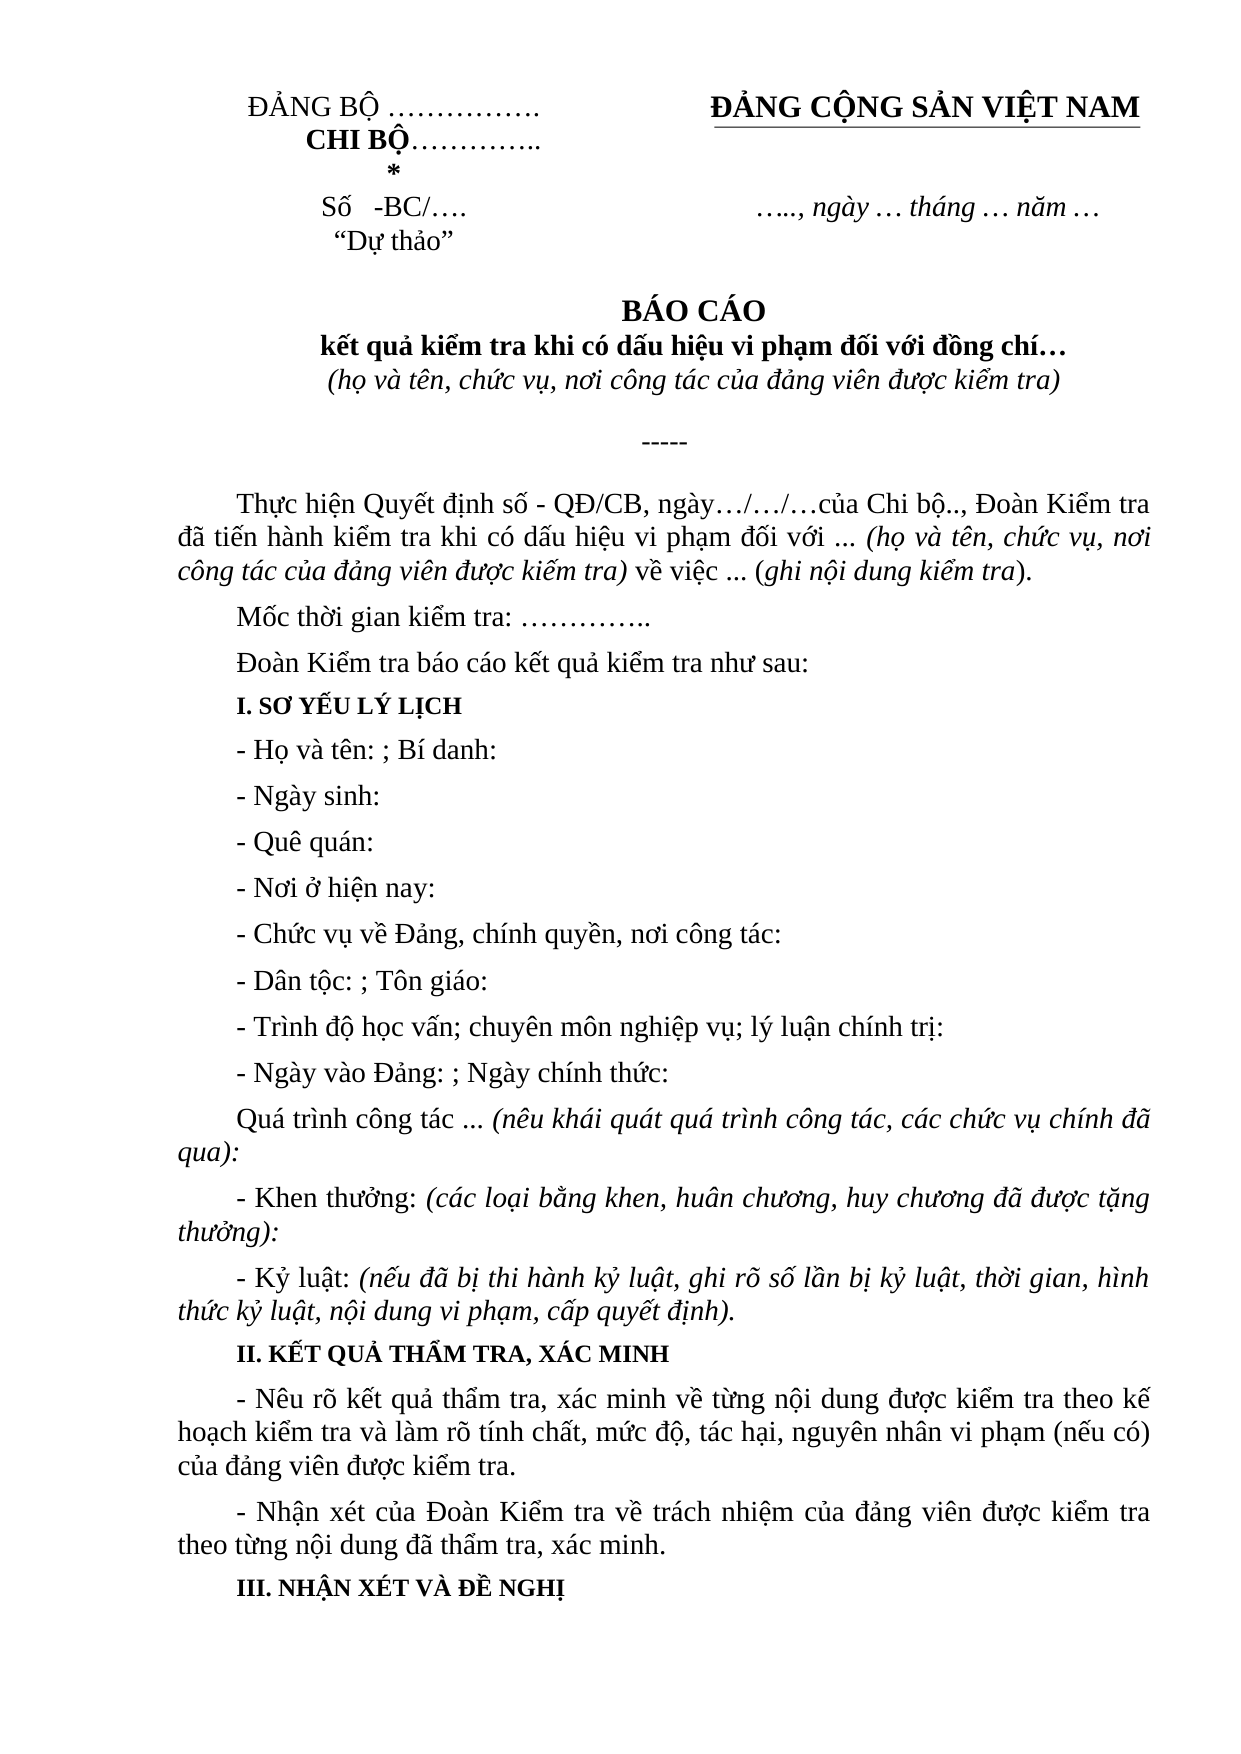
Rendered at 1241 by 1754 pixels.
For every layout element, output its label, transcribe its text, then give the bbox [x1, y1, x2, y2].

text - Ngày sinh: [177, 778, 1152, 812]
text - Quê quán: [177, 824, 1152, 858]
text - Họ và tên: ; Bí danh: [177, 732, 1152, 766]
text ----- [177, 424, 1152, 457]
table_cell Số -BC/…. “Dự thảo” [177, 189, 610, 256]
text Quá trình công tác ... (nêu khái quát quá trình công tác, các chức vụ chính đã qua): [177, 1101, 1152, 1168]
text - Dân tộc: ; Tôn giáo: [177, 963, 1152, 996]
table_header ĐẢNG CỘNG SẢN VIỆT NAM [610, 89, 1152, 189]
table_header ĐẢNG BỘ ……………. CHI BỘ………….. * [177, 89, 610, 189]
text - Khen thưởng: (các loại bằng khen, huân chương, huy chương đã được tặng thưởng): [177, 1180, 1152, 1247]
text - Nơi ở hiện nay: [177, 871, 1152, 904]
text Thực hiện Quyết định số - QĐ/CB, ngày…/…/…của Chi bộ.., Đoàn Kiểm tra đã tiến hành kiểm tra khi có dấu hiệu vi phạm đối với ... (họ và tên, chức vụ, nơi công tác của đảng viên được kiếm tra) về việc ... (ghi nội dung kiểm tra). [177, 486, 1152, 587]
text - Trình độ học vấn; chuyên môn nghiệp vụ; lý luận chính trị: [177, 1009, 1152, 1042]
text - Kỷ luật: (nếu đã bị thi hành kỷ luật, ghi rõ số lần bị kỷ luật, thời gian, hình thức kỷ luật, nội dung vi phạm, cấp quyết định). [177, 1260, 1152, 1327]
text - Nêu rõ kết quả thẩm tra, xác minh về từng nội dung được kiểm tra theo kế hoạch kiểm tra và làm rõ tính chất, mức độ, tác hại, nguyên nhân vi phạm (nếu có) của đảng viên được kiểm tra. [177, 1381, 1152, 1481]
text I. SƠ YẾU LÝ LỊCH [177, 691, 1152, 720]
text III. NHẬN XÉT VÀ ĐỀ NGHỊ [177, 1573, 1152, 1602]
text - Ngày vào Đảng: ; Ngày chính thức: [177, 1055, 1152, 1088]
table_cell ….., ngày … tháng … năm … [610, 189, 1152, 256]
text kết quả kiểm tra khi có dấu hiệu vi phạm đối với đồng chí… [177, 328, 1152, 362]
text - Chức vụ về Đảng, chính quyền, nơi công tác: [177, 917, 1152, 950]
text - Nhận xét của Đoàn Kiểm tra về trách nhiệm của đảng viên được kiểm tra theo từng nội dung đã thẩm tra, xác minh. [177, 1494, 1152, 1561]
text BÁO CÁO [177, 292, 1152, 328]
text (họ và tên, chức vụ, nơi công tác của đảng viên được kiểm tra) [177, 362, 1152, 395]
text Mốc thời gian kiểm tra: ………….. [177, 599, 1152, 633]
text II. KẾT QUẢ THẨM TRA, XÁC MINH [177, 1339, 1152, 1368]
text Đoàn Kiểm tra báo cáo kết quả kiểm tra như sau: [177, 645, 1152, 679]
